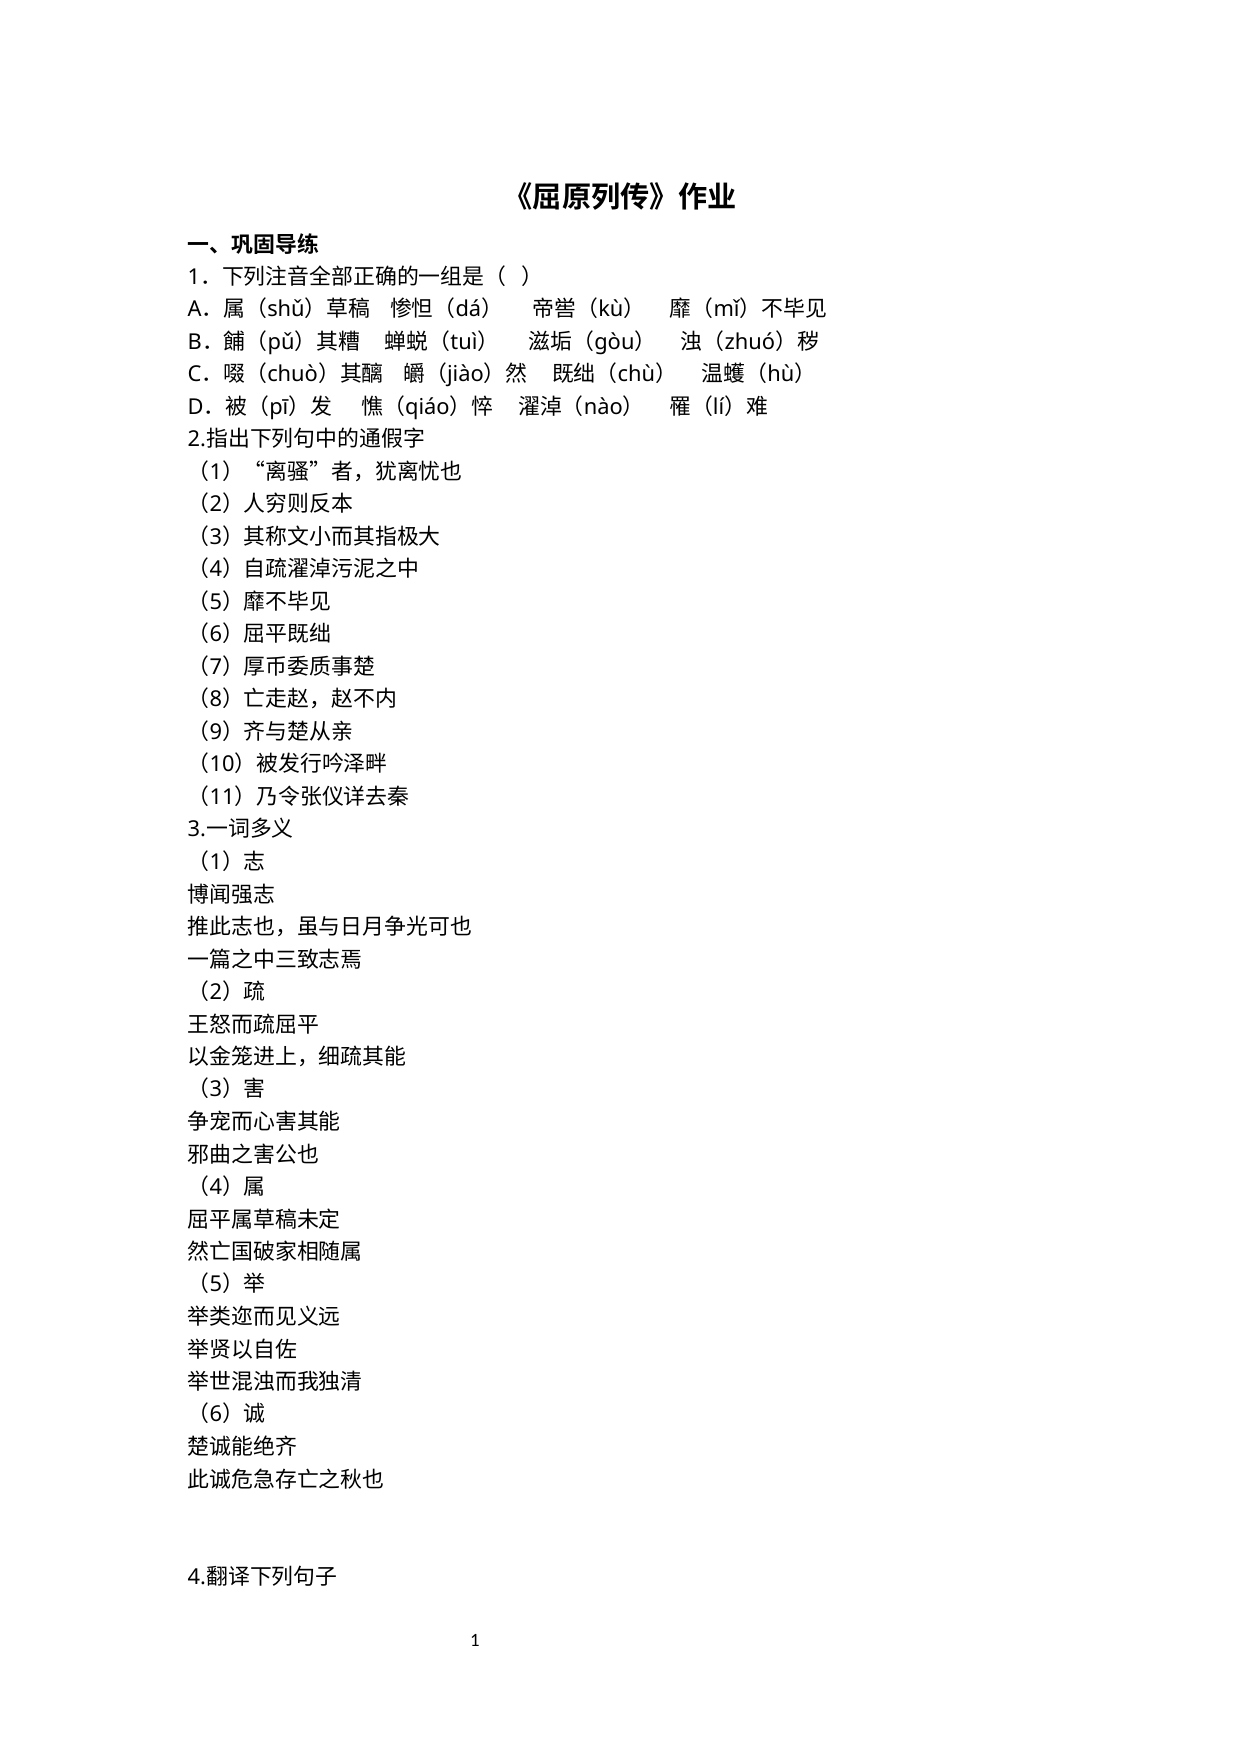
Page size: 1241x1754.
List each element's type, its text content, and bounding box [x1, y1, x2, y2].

list 1．下列注音全部正确的一组是（ ） [187, 259, 1053, 291]
text 2.指出下列句中的通假字 [187, 421, 1053, 454]
text 4.翻译下列句子 [187, 1559, 1053, 1591]
list C．啜（chuò）其醨 皭（jiào）然 既绌（chù） 温蠖（hù） [187, 356, 1053, 389]
text （3）其称文小而其指极大 [187, 519, 1053, 551]
text 王怒而疏屈平 [187, 1006, 1053, 1039]
text 举类迩而见义远 [187, 1299, 1053, 1331]
text 3.一词多义 [187, 811, 1053, 844]
text （10）被发行吟泽畔 [187, 746, 1053, 779]
text （5）靡不毕见 [187, 584, 1053, 616]
text 一篇之中三致志焉 [187, 941, 1053, 974]
text （1）“离骚”者，犹离忧也 [187, 454, 1053, 486]
text 《屈原列传》作业 [187, 162, 1053, 227]
text 此诚危急存亡之秋也 [187, 1461, 1053, 1494]
text （1）志 [187, 844, 1053, 876]
list 巩固导练 [187, 227, 1053, 259]
text 邪曲之害公也 [187, 1136, 1053, 1169]
text （6）屈平既绌 [187, 616, 1053, 649]
text （9）齐与楚从亲 [187, 714, 1053, 746]
text 争宠而心害其能 [187, 1104, 1053, 1136]
text （2）疏 [187, 974, 1053, 1006]
text （7）厚币委质事楚 [187, 649, 1053, 681]
text 然亡国破家相随属 [187, 1234, 1053, 1266]
list D．被（pī）发 憔（qiáo）悴 濯淖（nào） 罹（lí）难 [187, 389, 1053, 421]
text 屈平属草稿未定 [187, 1201, 1053, 1234]
text （6）诚 [187, 1396, 1053, 1429]
text 举世混浊而我独清 [187, 1364, 1053, 1396]
text （4）属 [187, 1169, 1053, 1201]
text 推此志也，虽与日月争光可也 [187, 909, 1053, 941]
text 以金笼进上，细疏其能 [187, 1039, 1053, 1071]
text （8）亡走赵，赵不内 [187, 681, 1053, 714]
text 博闻强志 [187, 876, 1053, 909]
text 举贤以自佐 [187, 1331, 1053, 1364]
list B．餔（pǔ）其糟 蝉蜕（tuì） 滋垢（ɡòu） 浊（zhuó）秽 [187, 324, 1053, 356]
text （11）乃令张仪详去秦 [187, 779, 1053, 811]
text （2）人穷则反本 [187, 486, 1053, 519]
list A．属（shǔ）草稿 惨怛（dá） 帝喾（kù） 靡（mǐ）不毕见 [187, 291, 1053, 324]
text （5）举 [187, 1266, 1053, 1299]
text （4）自疏濯淖污泥之中 [187, 551, 1053, 584]
text 楚诚能绝齐 [187, 1429, 1053, 1461]
text （3）害 [187, 1071, 1053, 1104]
